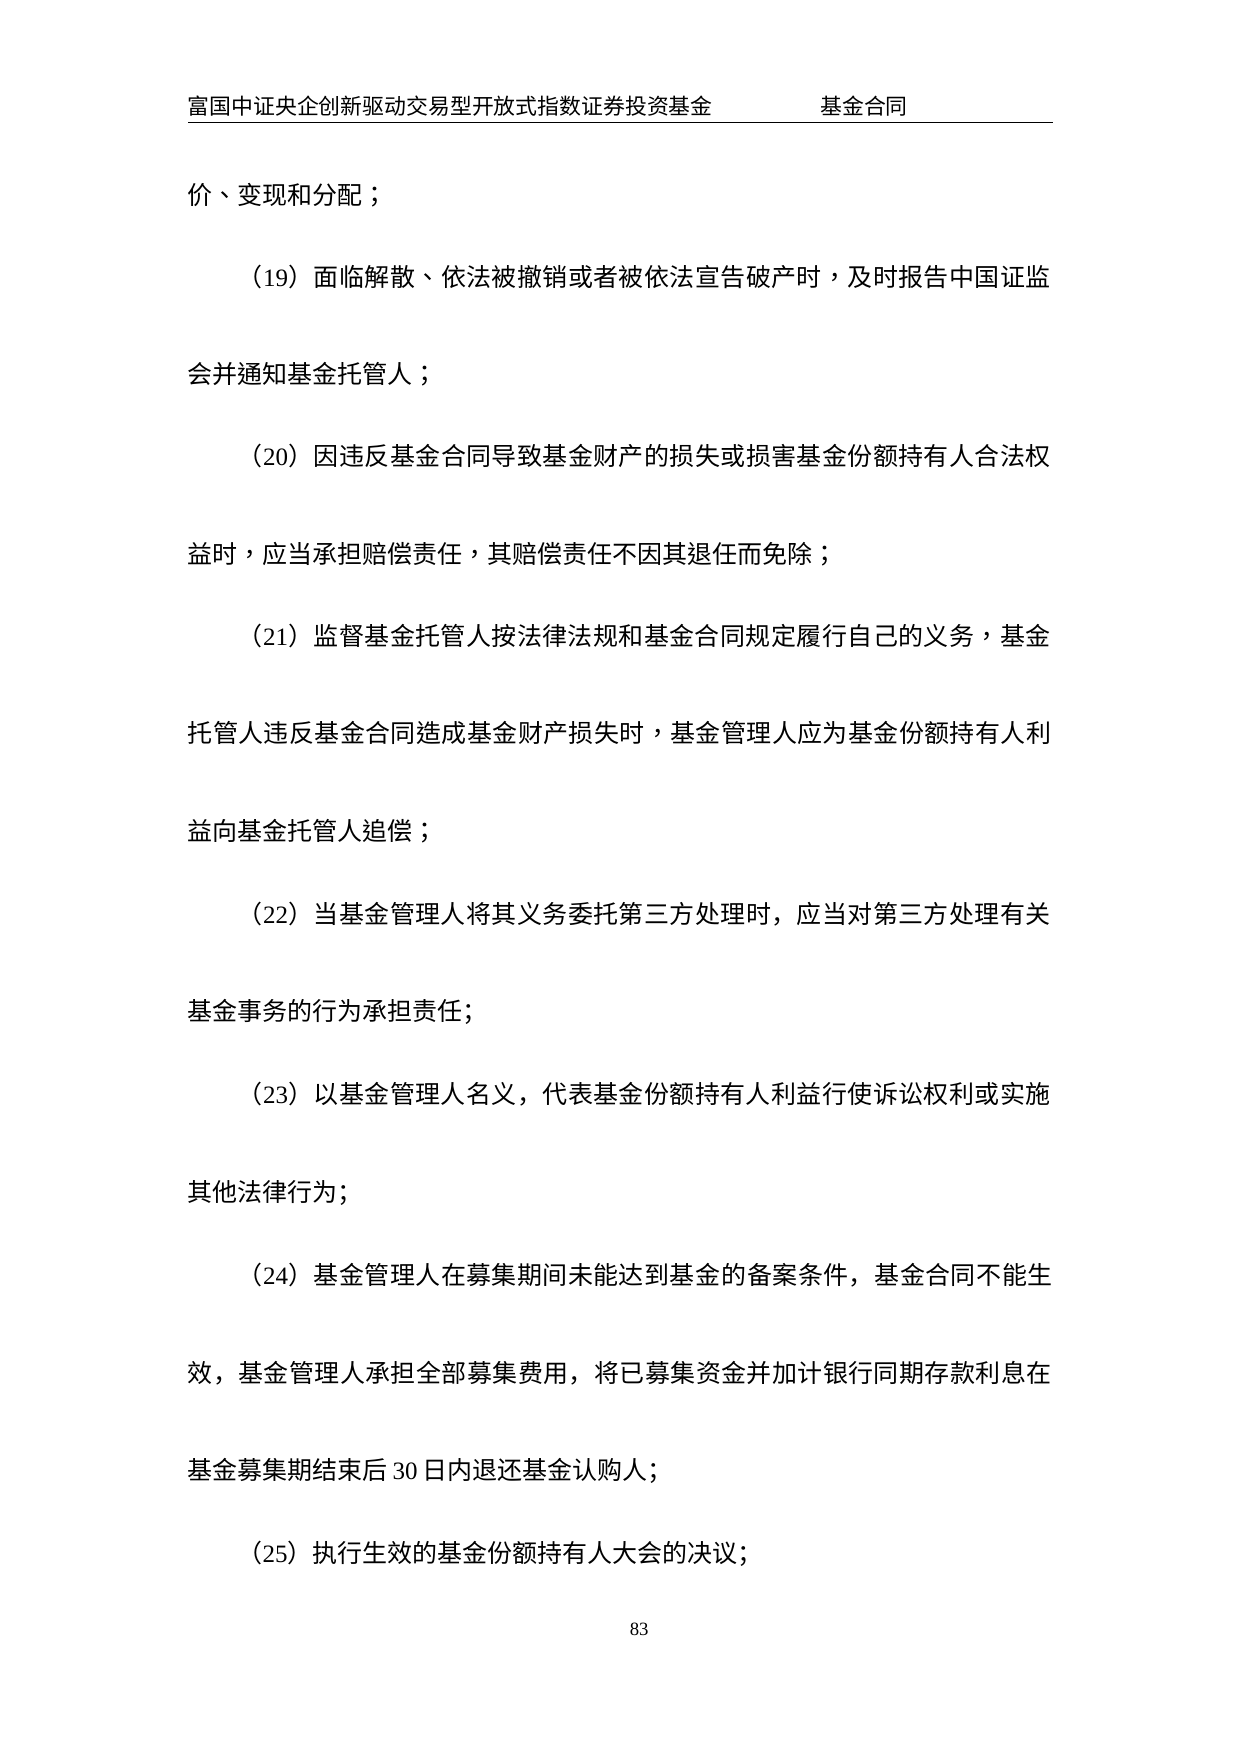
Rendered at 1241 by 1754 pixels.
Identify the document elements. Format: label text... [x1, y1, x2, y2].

text （23）以基金管理人名义，代表基金份额持有人利益行使诉讼权利或实施其他法律行为； [187, 1061, 1053, 1223]
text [187, 162, 1053, 227]
text （24）基金管理人在募集期间未能达到基金的备案条件，基金合同不能生效，基金管理人承担全部募集费用，将已募集资金并加计银行同期存款利息在基金募集期结束后30日内退还基金认购人； [187, 1241, 1053, 1501]
text （25）执行生效的基金份额持有人大会的决议； [187, 1519, 1053, 1584]
text （22）当基金管理人将其义务委托第三方处理时，应当对第三方处理有关基金事务的行为承担责任； [187, 880, 1053, 1042]
text （21）监督基金托管人按法律法规和基金合同规定履行自己的义务，基金托管人违反基金合同造成基金财产损失时，基金管理人应为基金份额持有人利益向基金托管人追偿； [187, 603, 1053, 863]
text （19）面临解散、依法被撤销或者被依法宣告破产时，及时报告中国证监会并通知基金托管人； [187, 244, 1053, 406]
text （20）因违反基金合同导致基金财产的损失或损害基金份额持有人合法权益时，应当承担赔偿责任，其赔偿责任不因其退任而免除； [187, 423, 1053, 586]
